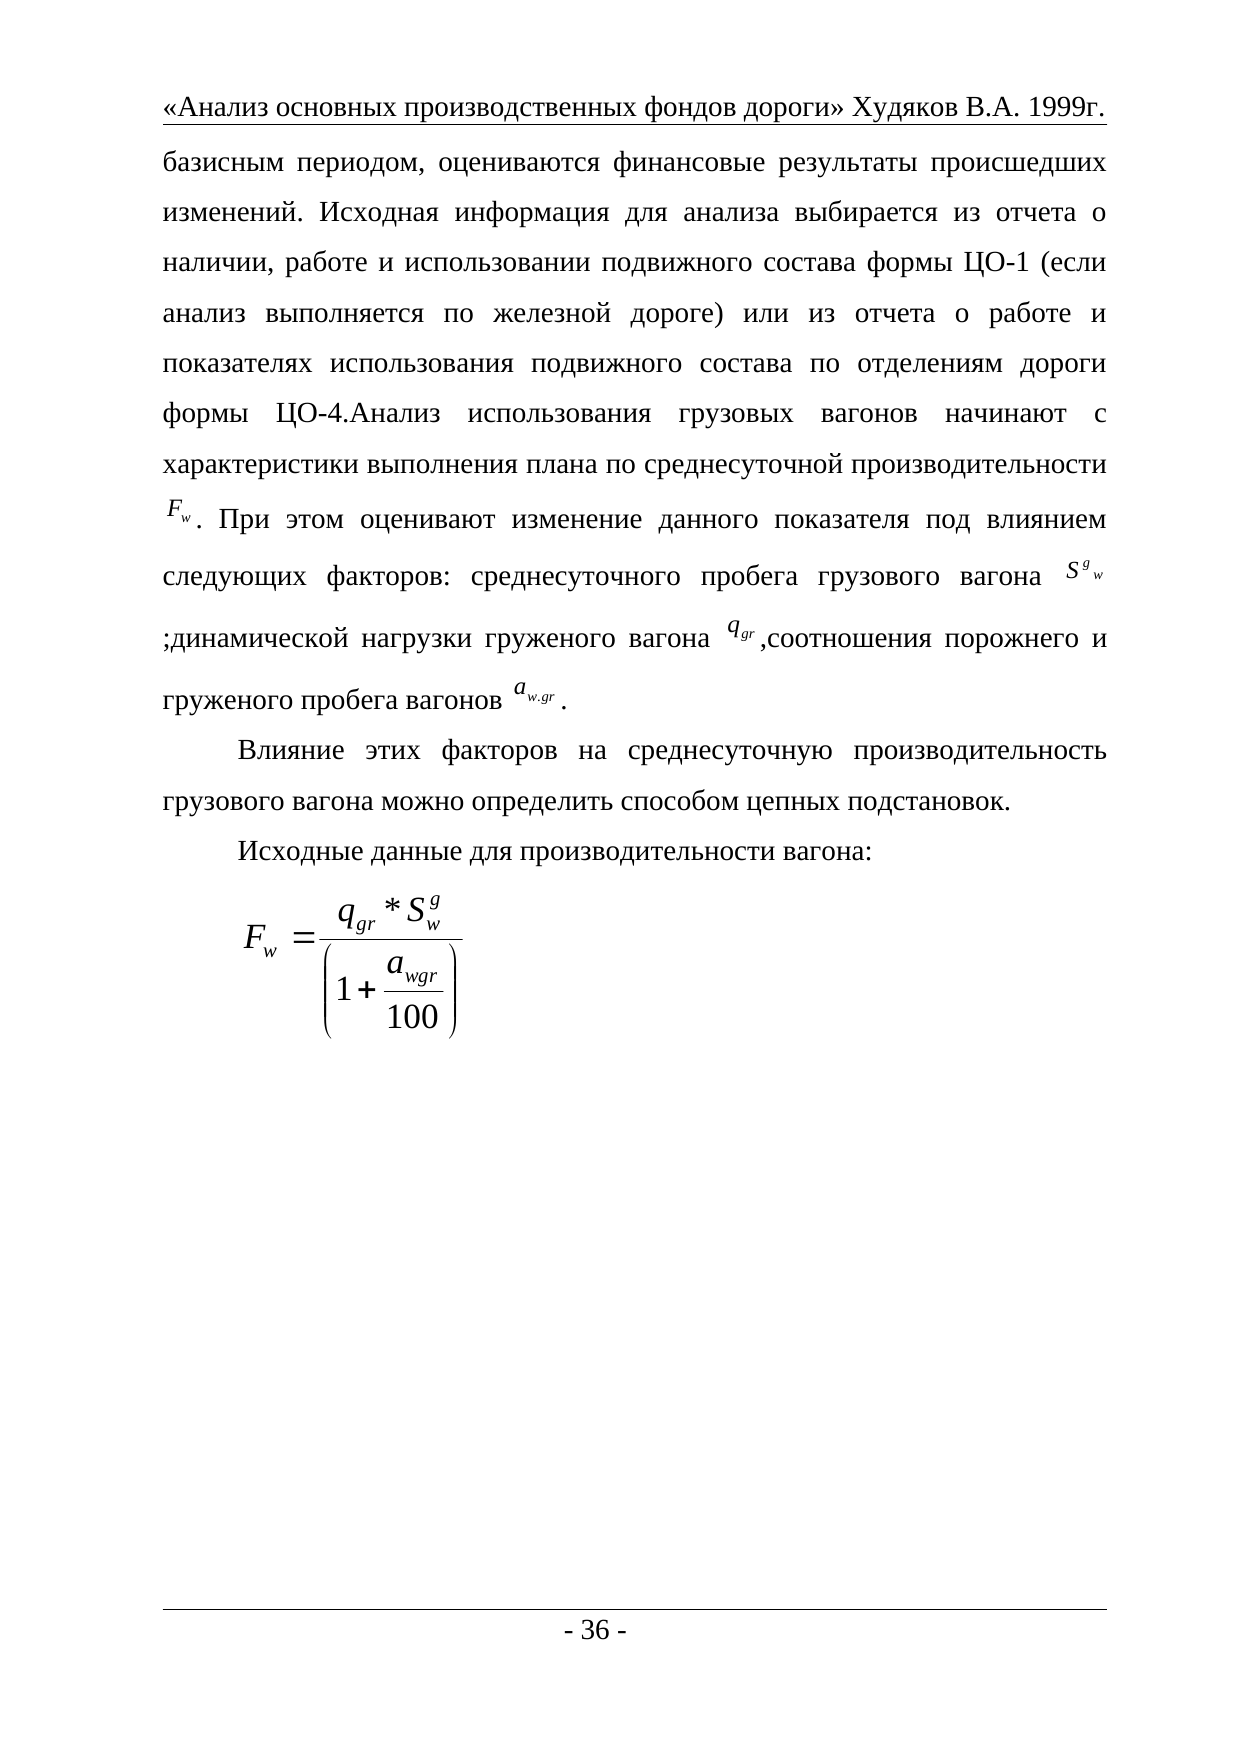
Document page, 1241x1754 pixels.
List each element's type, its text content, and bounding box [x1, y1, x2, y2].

text Исходные данные для производительности вагона: [162, 833, 1107, 866]
text Влияние этих факторов на среднесуточную производительность грузового вагона можно определить способом цепных подстановок. [162, 732, 1107, 816]
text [162, 144, 1107, 716]
